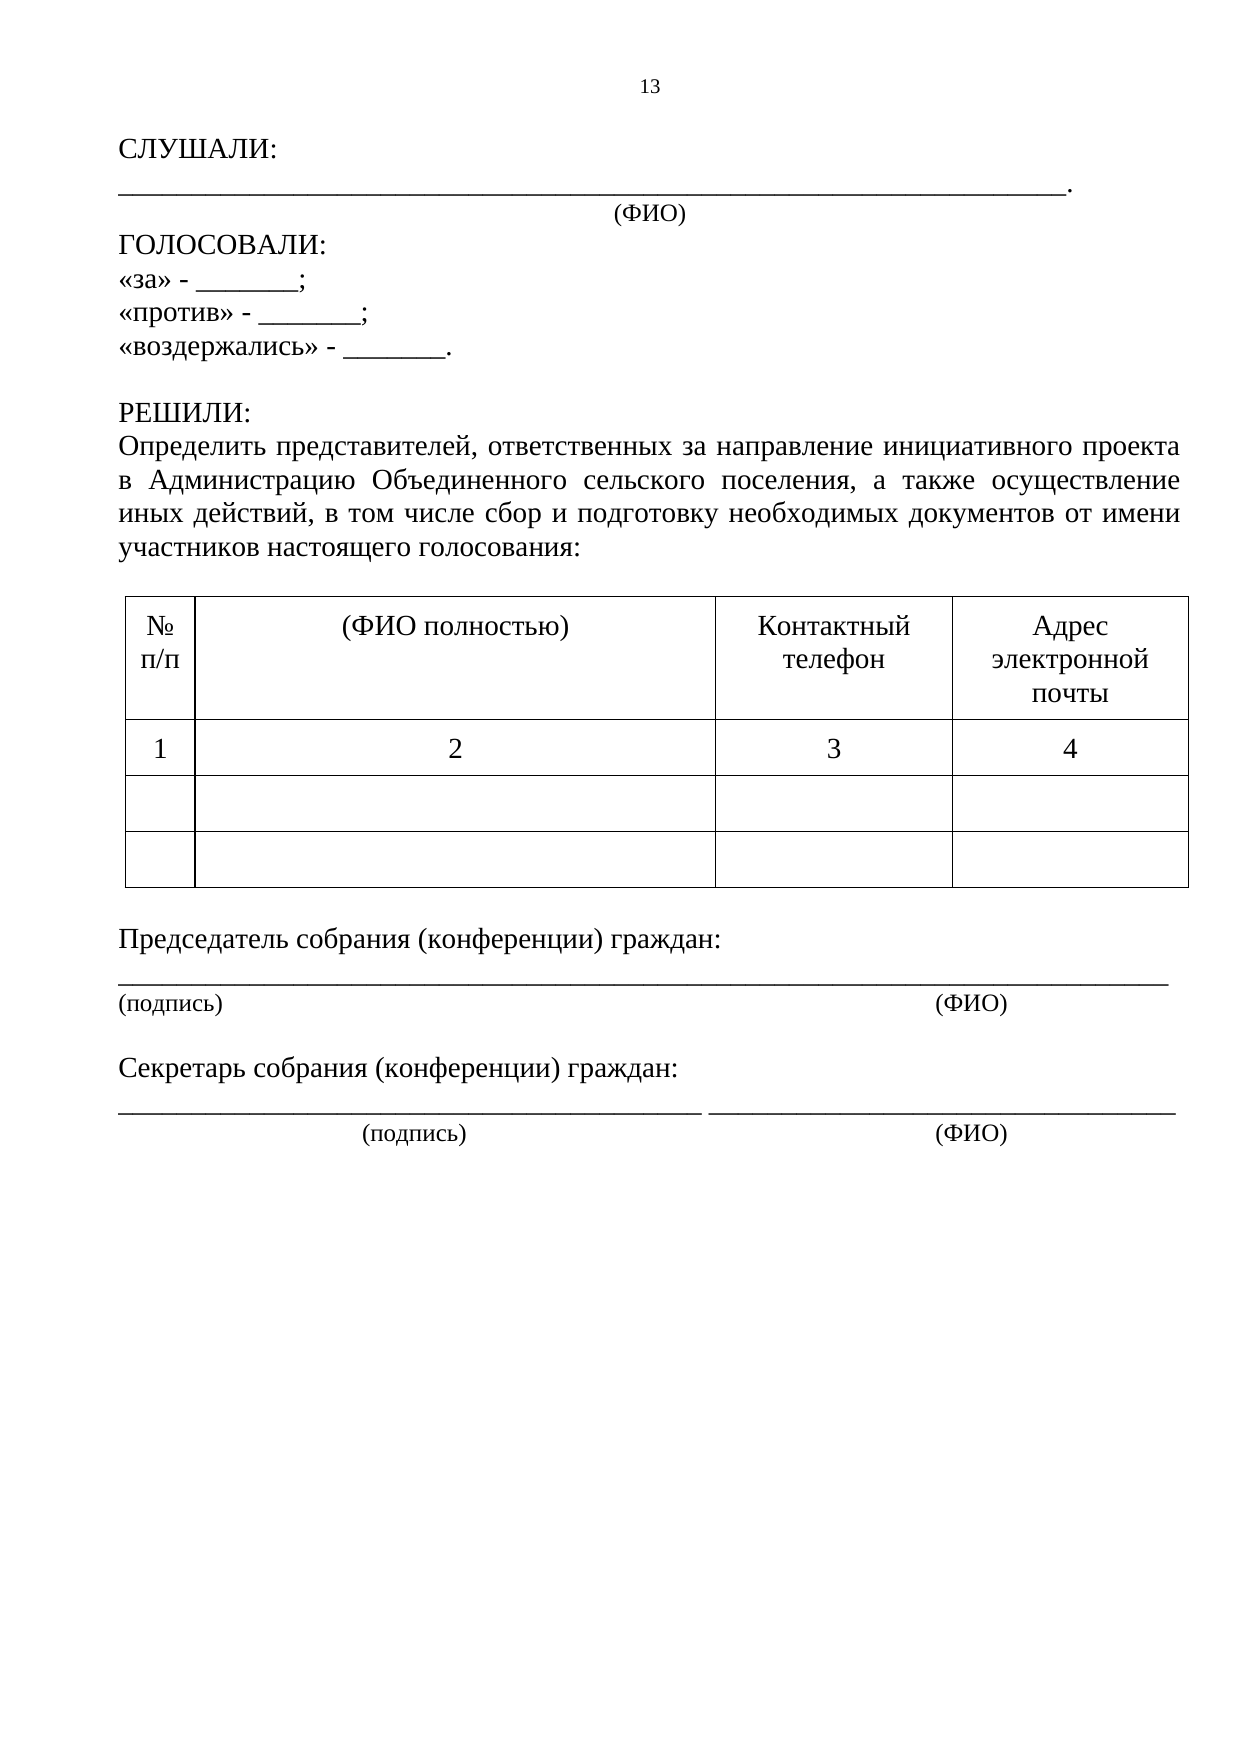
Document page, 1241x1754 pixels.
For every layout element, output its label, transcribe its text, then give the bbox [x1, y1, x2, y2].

text «против» - _______; [118, 294, 1181, 328]
table_cell 1 [126, 720, 194, 775]
table_header (ФИО полностью) [196, 597, 715, 719]
table_cell [953, 776, 1188, 831]
text «воздержались» - _______. [118, 328, 1181, 361]
text (ФИО) [118, 198, 1181, 227]
text «за» - _______; [118, 261, 1181, 294]
table_cell [196, 832, 715, 887]
text Председатель собрания (конференции) граждан: ________________________________________________________________________ [118, 921, 1181, 988]
table_cell [716, 776, 952, 831]
table_cell [716, 832, 952, 887]
text Определить представителей, ответственных за направление инициативного проекта в Администрацию Объединенного сельского поселения, а также осуществление иных действий, в том числе сбор и подготовку необходимых документов от имени участников настоящего голосования: [118, 428, 1181, 563]
text Секретарь собрания (конференции) граждан: ________________________________________ ________________________________ [118, 1051, 1181, 1118]
table_cell [953, 832, 1188, 887]
text (подпись) (ФИО) [118, 1118, 1181, 1146]
table_header Адрес электронной почты [953, 597, 1188, 719]
table_header Контактный телефон [716, 597, 952, 719]
table_cell 3 [716, 720, 952, 775]
table_cell 4 [953, 720, 1188, 775]
table_cell [126, 832, 194, 887]
table_header № п/п [126, 597, 194, 719]
text СЛУШАЛИ: _________________________________________________________________. [118, 131, 1181, 198]
text РЕШИЛИ: [118, 395, 1181, 428]
text ГОЛОСОВАЛИ: [118, 227, 1181, 261]
table_cell [126, 776, 194, 831]
table_cell 2 [196, 720, 715, 775]
table_cell [196, 776, 715, 831]
text (подпись) (ФИО) [118, 988, 1181, 1017]
